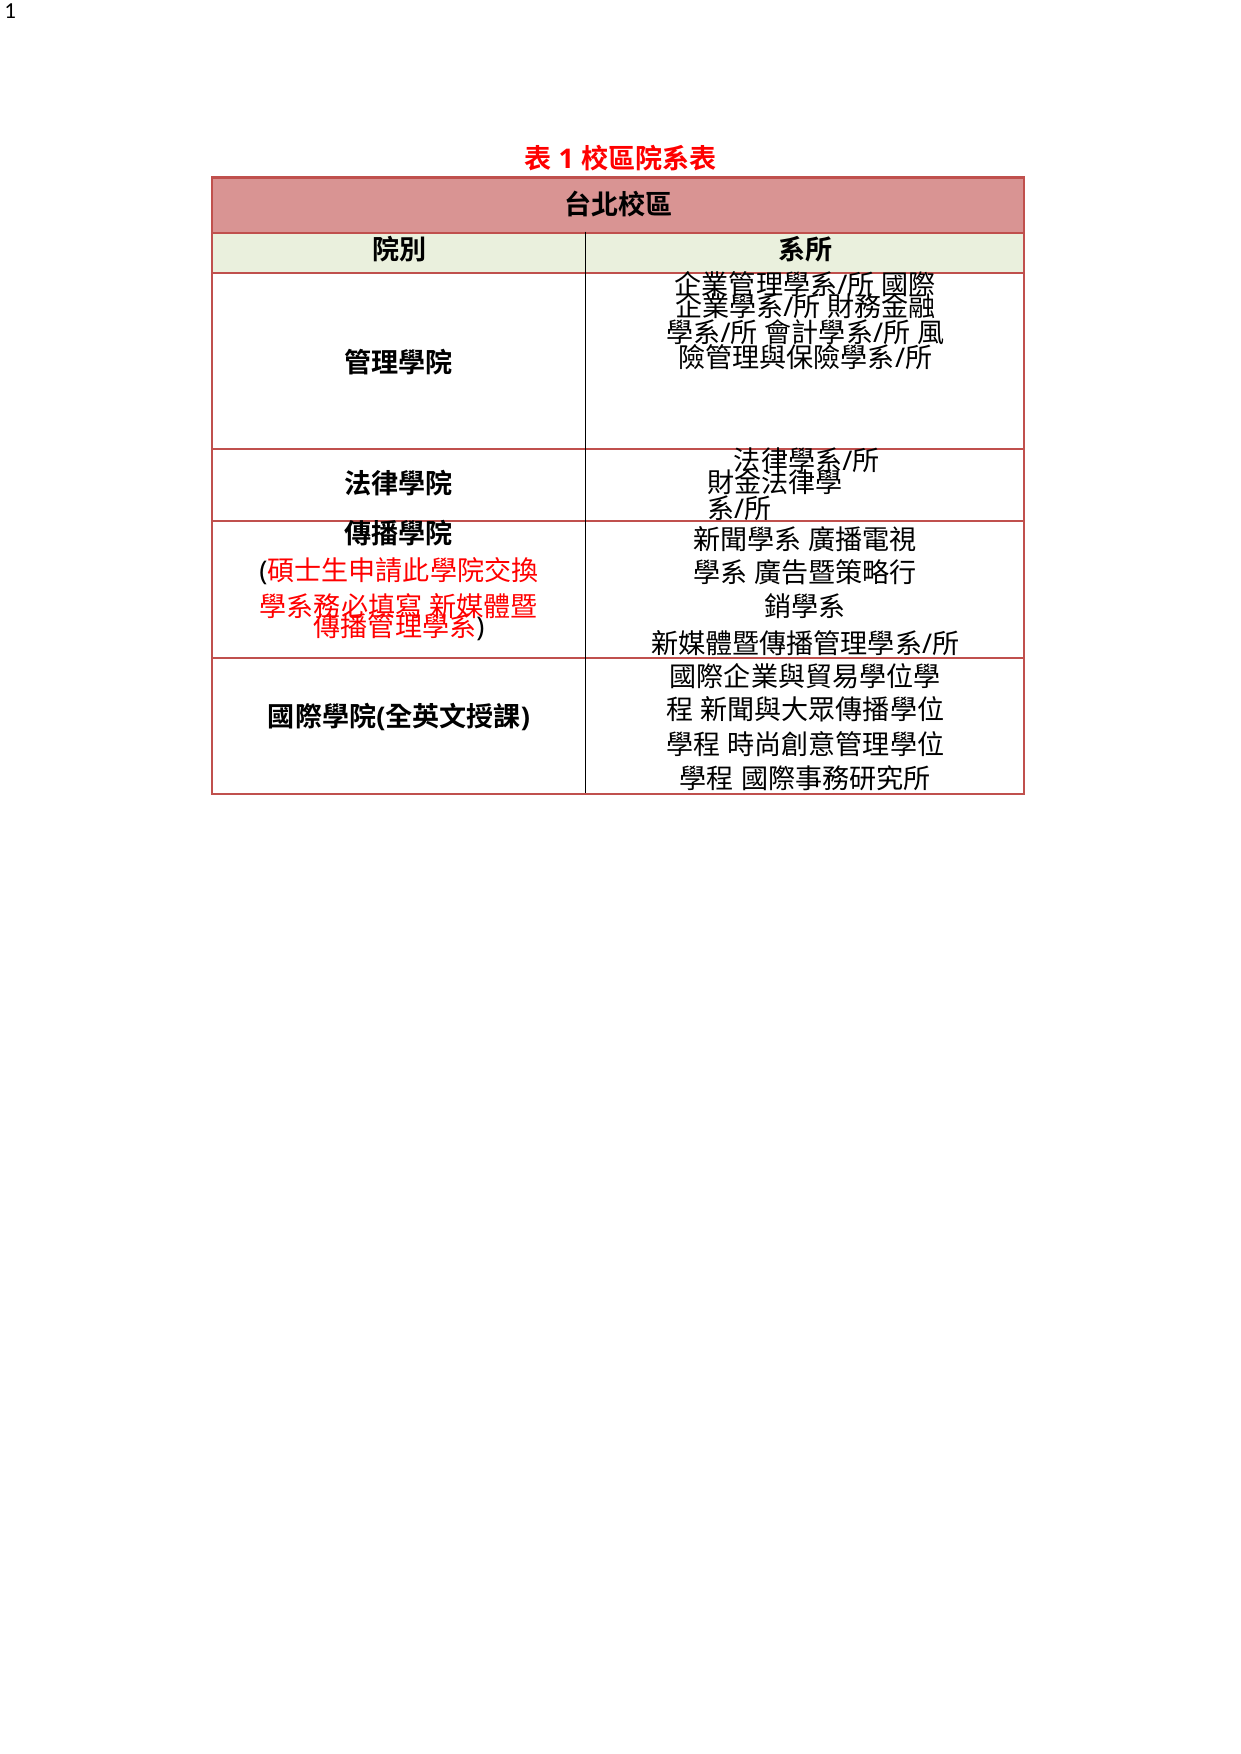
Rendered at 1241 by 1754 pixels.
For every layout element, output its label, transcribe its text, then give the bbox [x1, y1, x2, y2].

table_cell 傳播學院 (碩士生申請此學院交換 學系務必填寫 新媒體暨傳播管理學系) [213, 522, 585, 657]
table_cell 院別 [213, 234, 585, 272]
table_header 台北校區 [213, 179, 1023, 232]
table_cell 企業管理學系/所 國際企業學系/所 財務金融學系/所 會計學系/所 風險管理與保險學系/所 [586, 274, 1023, 448]
table_cell 國際企業與貿易學位學程 新聞與大眾傳播學位學程 時尚創意管理學位學程 國際事務研究所 [586, 659, 1023, 792]
table_cell 系所 [586, 234, 1023, 272]
table_cell 國際學院(全英文授課) [213, 659, 585, 792]
table_cell 管理學院 [213, 274, 585, 448]
table_cell 新聞學系 廣播電視學系 廣告暨策略行銷學系 新媒體暨傳播管理學系/所 [586, 522, 1023, 657]
table_cell 法律學系/所 財金法律學系/所 [586, 450, 1023, 520]
table_cell 法律學院 [213, 450, 585, 520]
subtitle 表 1 校區院系表 [223, 139, 1017, 176]
